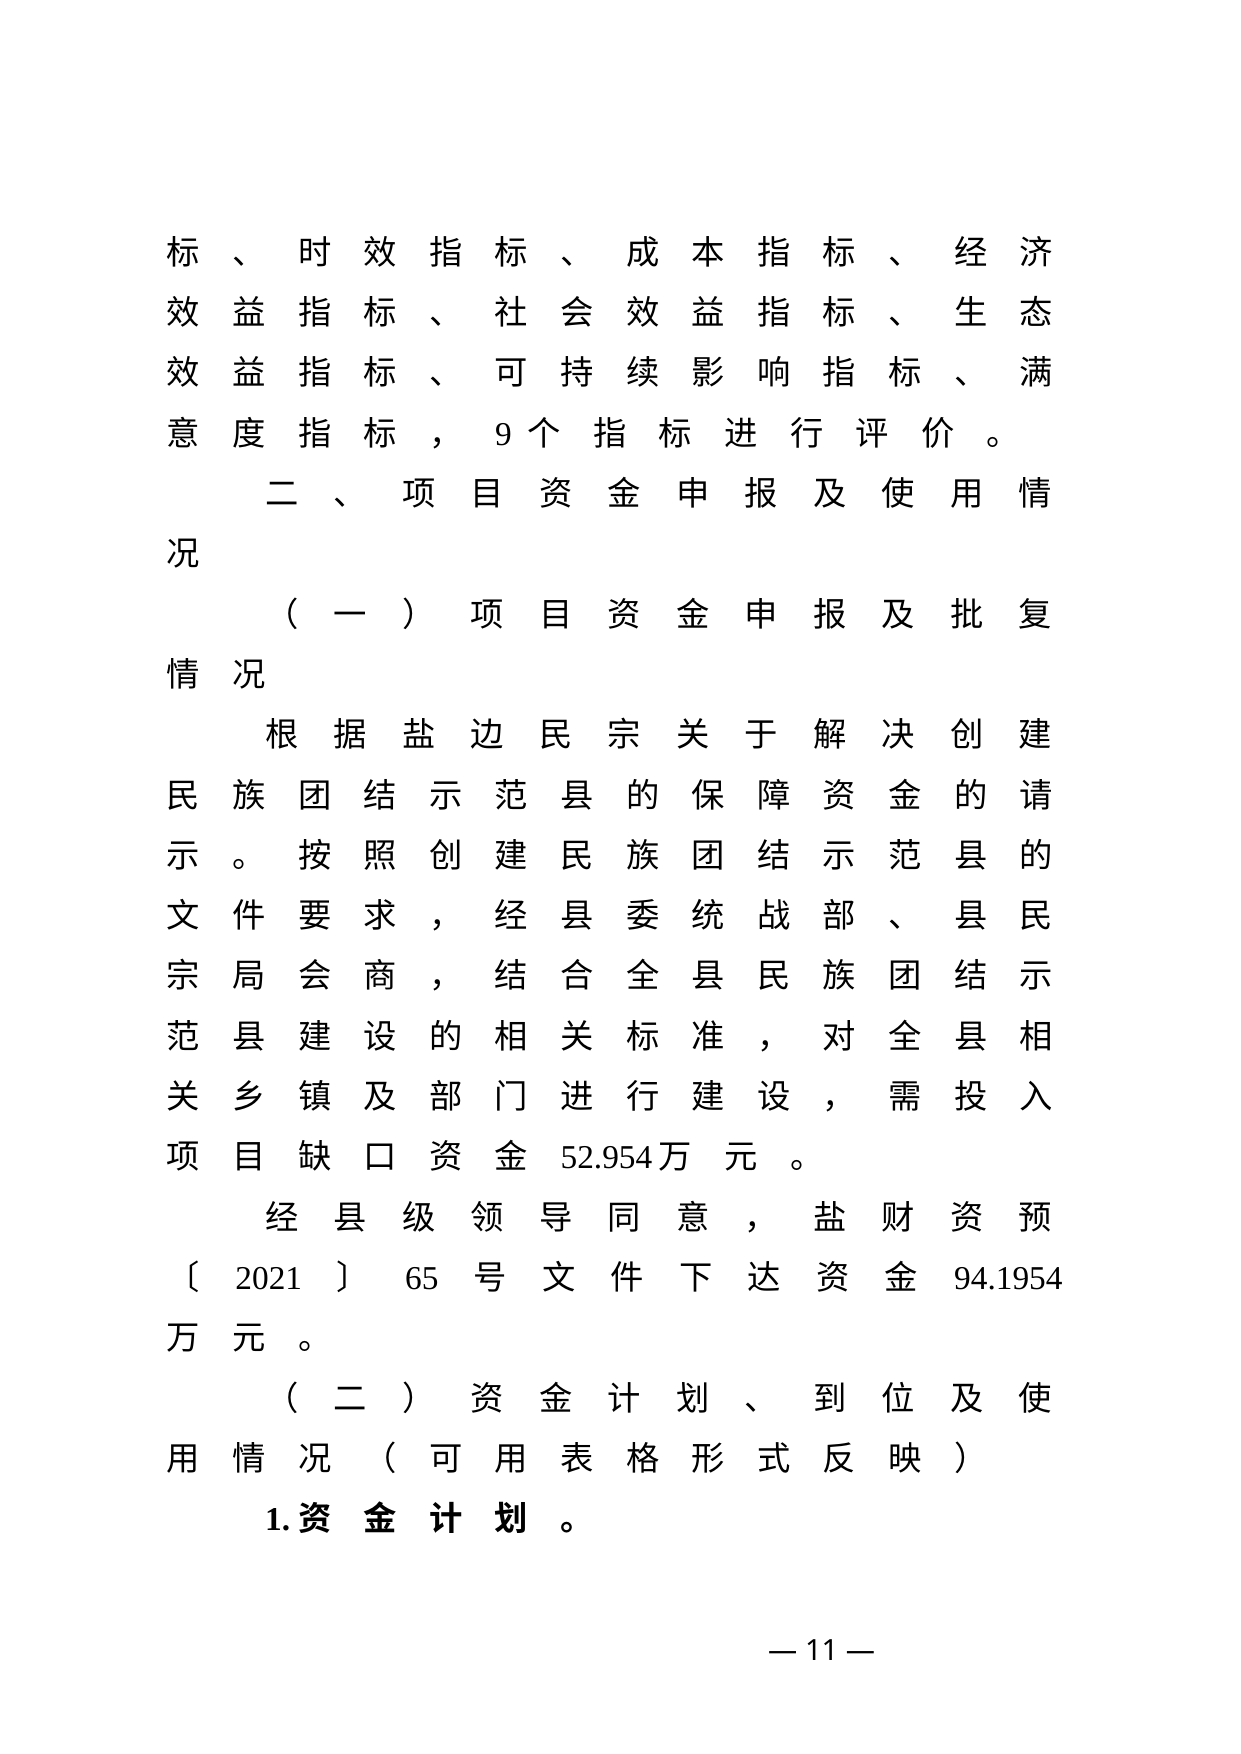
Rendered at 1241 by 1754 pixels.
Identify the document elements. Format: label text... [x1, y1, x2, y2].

text 根据盐边民宗关于解决创建民族团结示范县的保障资金的请示。按照创建民族团结示范县的文件要求，经县委统战部、县民宗局会商，结合全县民族团结示范县建设的相关标准，对全县相关乡镇及部门进行建设，需投入项目缺口资金52.954万元。 [167, 702, 1085, 1184]
text 二、项目资金申报及使用情况 [167, 461, 1085, 581]
text 经县级领导同意，盐财资预〔2021〕65号文件下达资金94.1954万元。 [167, 1184, 1085, 1365]
text 1.资金计划。 [167, 1486, 1085, 1546]
text （二）资金计划、到位及使用情况（可用表格形式反映） [167, 1365, 1085, 1486]
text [167, 219, 1085, 461]
text （一）项目资金申报及批复情况 [167, 581, 1085, 702]
